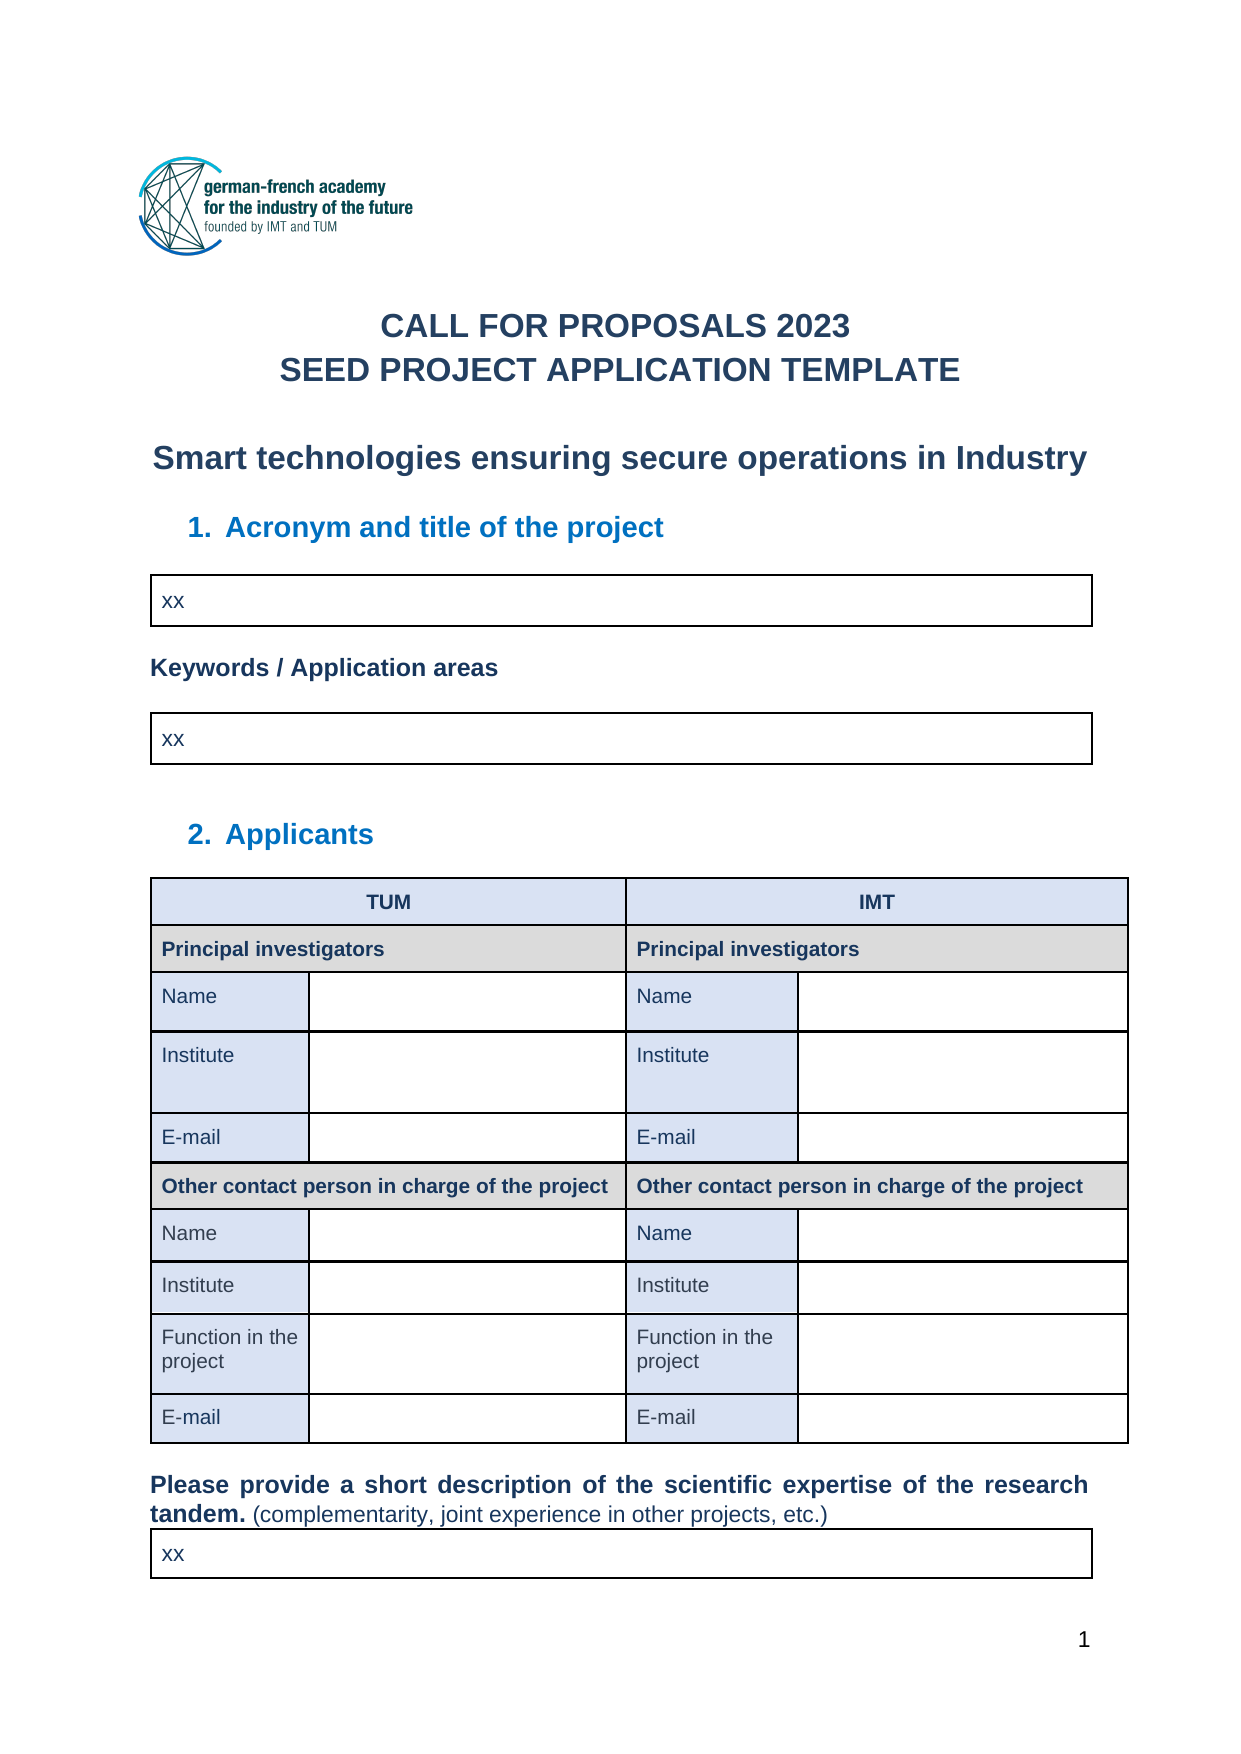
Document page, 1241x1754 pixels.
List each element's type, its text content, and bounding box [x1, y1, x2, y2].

table_cell Function in the project [152, 1315, 308, 1393]
table_header xx [152, 1530, 1091, 1577]
table_cell Name [627, 1210, 797, 1260]
text Smart technologies ensuring secure operations in Industry [150, 438, 1090, 477]
table_cell Principal investigators [152, 926, 625, 971]
table_cell [310, 1114, 625, 1161]
table_cell [799, 973, 1127, 1030]
table_cell [799, 1263, 1127, 1312]
text Please provide a short description of the scientific expertise of the research tandem. (complementarity, joint experience in other projects, etc.) [150, 1470, 1090, 1528]
table_cell [310, 973, 625, 1030]
table_cell Other contact person in charge of the project [627, 1164, 1127, 1208]
table_cell Name [152, 973, 308, 1030]
picture [138, 156, 413, 256]
text CALL FOR PROPOSALS 2023 SEED PROJECT APPLICATION TEMPLATE [150, 306, 1090, 388]
table_cell [310, 1315, 625, 1393]
table_cell [799, 1033, 1127, 1112]
list Acronym and title of the project [187, 510, 1090, 544]
table_cell [799, 1395, 1127, 1442]
table_header TUM [152, 879, 625, 924]
table_cell Function in the project [627, 1315, 797, 1393]
table_cell [310, 1395, 625, 1442]
table_cell E-mail [152, 1114, 308, 1161]
table_cell Other contact person in charge of the project [152, 1164, 625, 1208]
table_cell [799, 1210, 1127, 1260]
table_cell [799, 1315, 1127, 1393]
table_header xx [152, 576, 1091, 624]
table_cell Name [152, 1210, 308, 1260]
table_cell [310, 1033, 625, 1112]
table_cell E-mail [152, 1395, 308, 1442]
table_cell [799, 1114, 1127, 1161]
table_header xx [152, 714, 1091, 762]
table_cell [310, 1263, 625, 1312]
table_cell E-mail [627, 1114, 797, 1161]
list Applicants [187, 817, 1090, 851]
table_cell Institute [627, 1263, 797, 1312]
table_cell Institute [152, 1263, 308, 1312]
table_cell Name [627, 973, 797, 1030]
table_cell E-mail [627, 1395, 797, 1442]
text Keywords / Application areas [150, 653, 1090, 682]
table_cell Institute [152, 1033, 308, 1112]
table_cell Institute [627, 1033, 797, 1112]
table_cell Principal investigators [627, 926, 1127, 971]
table_header IMT [627, 879, 1127, 924]
table_cell [310, 1210, 625, 1260]
